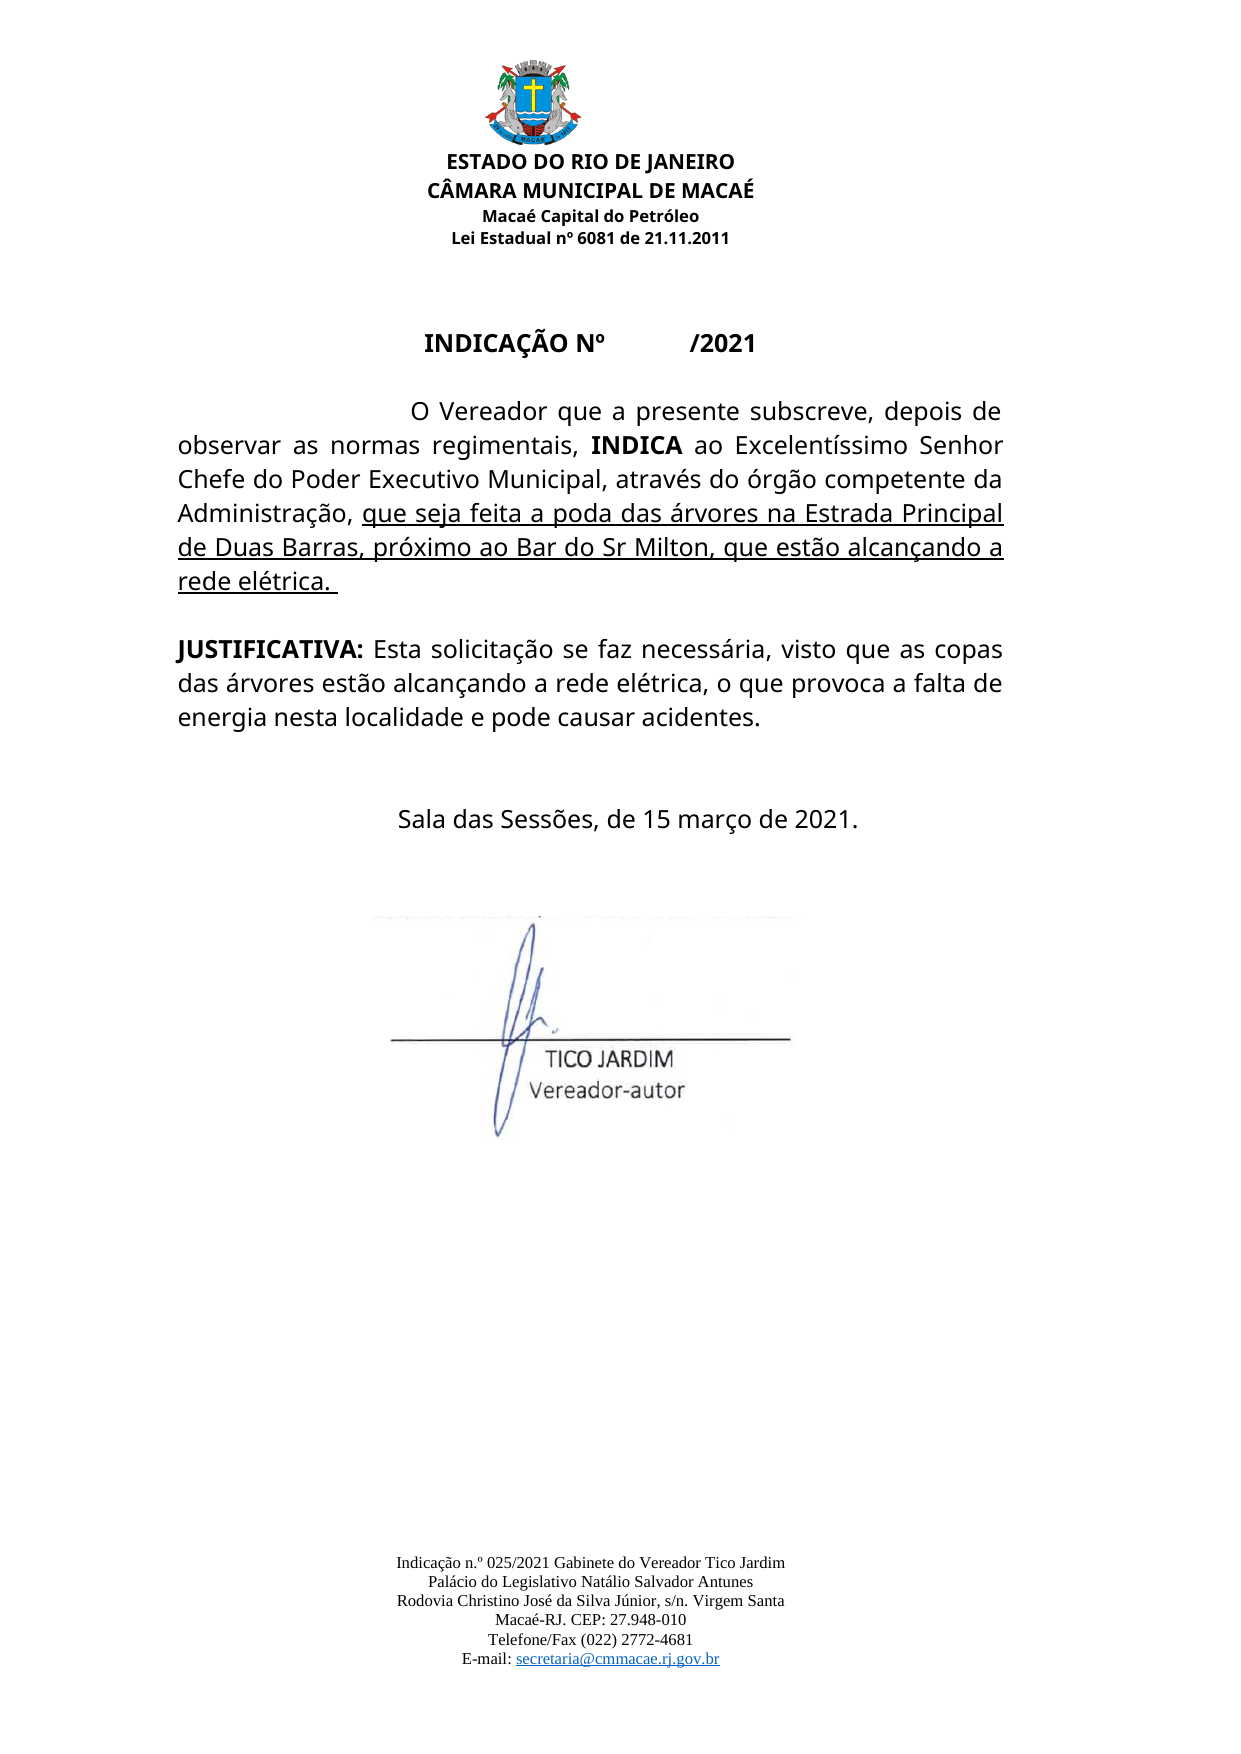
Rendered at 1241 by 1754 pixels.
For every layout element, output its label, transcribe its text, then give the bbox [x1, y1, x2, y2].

text Sala das Sessões, de 15 março de 2021. [177, 802, 1063, 836]
text JUSTIFICATIVA: Esta solicitação se faz necessária, visto que as copas das árvores estão alcançando a rede elétrica, o que provoca a falta de energia nesta localidade e pode causar acidentes. [177, 632, 1004, 734]
text O Vereador que a presente subscreve, depois de observar as normas regimentais, INDICA ao Excelentíssimo Senhor Chefe do Poder Executivo Municipal, através do órgão competente da Administração, que seja feita a poda das árvores na Estrada Principal de Duas Barras, próximo ao Bar do Sr Milton, que estão alcançando a rede elétrica. [177, 393, 1004, 558]
text INDICAÇÃO Nº /2021 [177, 325, 1004, 359]
picture [484, 59, 582, 148]
picture [370, 916, 811, 1142]
text O Vereador que a presente subscreve, depois de observar as normas regimentais, INDICA ao Excelentíssimo Senhor Chefe do Poder Executivo Municipal, através do órgão competente da Administração, que seja feita a poda das árvores na Estrada Principal de Duas Barras, próximo ao Bar do Sr Milton, que estão alcançando a rede elétrica. [177, 559, 1004, 598]
